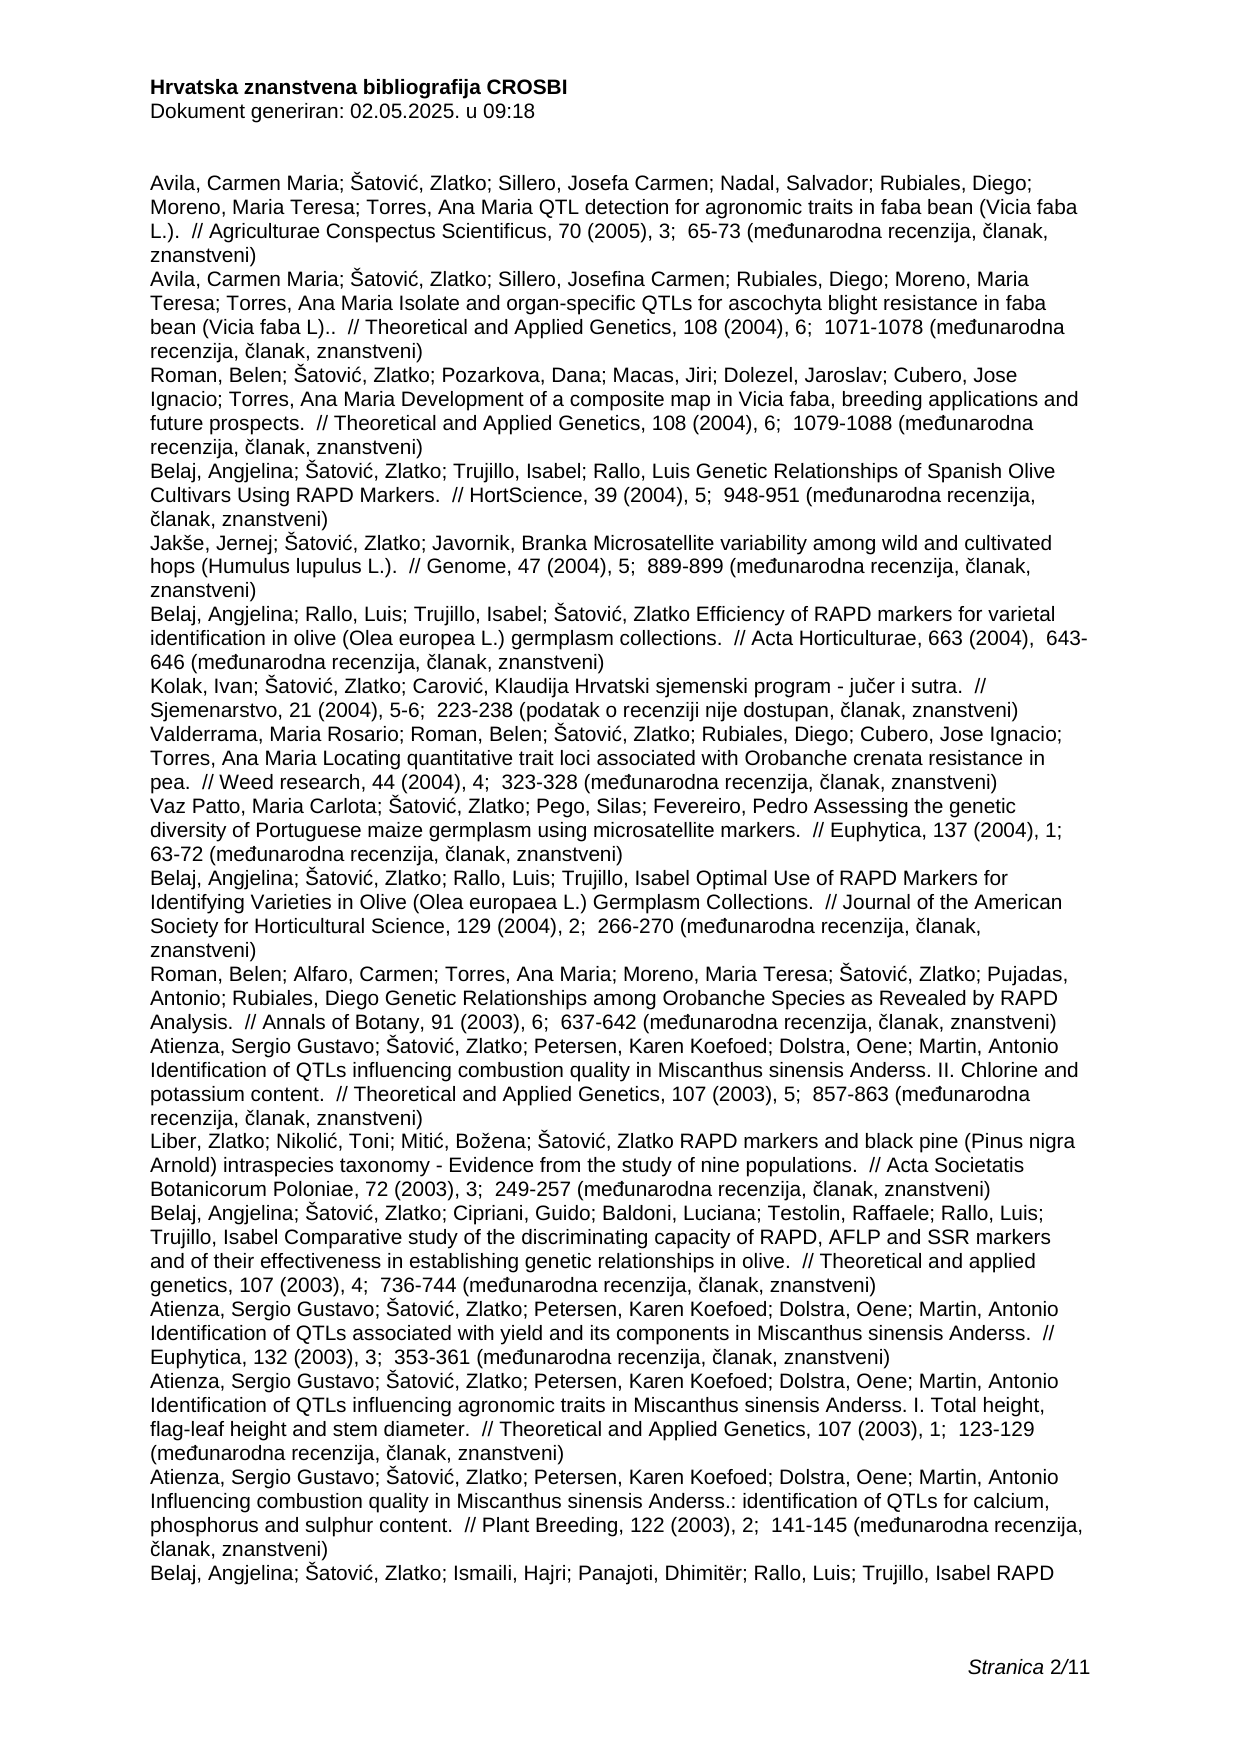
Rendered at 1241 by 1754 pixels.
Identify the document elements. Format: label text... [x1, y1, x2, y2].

text Atienza, Sergio Gustavo; Šatović, Zlatko; Petersen, Karen Koefoed; Dolstra, Oene; Martin, Antonio [150, 1033, 1090, 1129]
text Atienza, Sergio Gustavo; Šatović, Zlatko; Petersen, Karen Koefoed; Dolstra, Oene; Martin, Antonio [150, 1465, 1090, 1561]
text Kolak, Ivan; Šatović, Zlatko; Carović, Klaudija [150, 674, 1090, 722]
text Liber, Zlatko; Nikolić, Toni; Mitić, Božena; Šatović, Zlatko [150, 1129, 1090, 1201]
text Belaj, Angjelina; Šatović, Zlatko; Rallo, Luis; Trujillo, Isabel [150, 866, 1090, 962]
text Vaz Patto, Maria Carlota; Šatović, Zlatko; Pego, Silas; Fevereiro, Pedro [150, 794, 1090, 866]
text Atienza, Sergio Gustavo; Šatović, Zlatko; Petersen, Karen Koefoed; Dolstra, Oene; Martin, Antonio [150, 1297, 1090, 1369]
text Avila, Carmen Maria; Šatović, Zlatko; Sillero, Josefa Carmen; Nadal, Salvador; Rubiales, Diego; Moreno, Maria Teresa; Torres, Ana Maria [150, 171, 1090, 267]
text Atienza, Sergio Gustavo; Šatović, Zlatko; Petersen, Karen Koefoed; Dolstra, Oene; Martin, Antonio [150, 1369, 1090, 1465]
text Belaj, Angjelina; Rallo, Luis; Trujillo, Isabel; Šatović, Zlatko [150, 602, 1090, 674]
text Avila, Carmen Maria; Šatović, Zlatko; Sillero, Josefina Carmen; Rubiales, Diego; Moreno, Maria Teresa; Torres, Ana Maria [150, 267, 1090, 363]
text Jakše, Jernej; Šatović, Zlatko; Javornik, Branka [150, 530, 1090, 602]
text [150, 1561, 1090, 1584]
text Roman, Belen; Šatović, Zlatko; Pozarkova, Dana; Macas, Jiri; Dolezel, Jaroslav; Cubero, Jose Ignacio; Torres, Ana Maria [150, 363, 1090, 458]
text Belaj, Angjelina; Šatović, Zlatko; Cipriani, Guido; Baldoni, Luciana; Testolin, Raffaele; Rallo, Luis; Trujillo, Isabel [150, 1201, 1090, 1297]
text Roman, Belen; Alfaro, Carmen; Torres, Ana Maria; Moreno, Maria Teresa; Šatović, Zlatko; Pujadas, Antonio; Rubiales, Diego [150, 962, 1090, 1033]
text Belaj, Angjelina; Šatović, Zlatko; Trujillo, Isabel; Rallo, Luis [150, 458, 1090, 530]
text Valderrama, Maria Rosario; Roman, Belen; Šatović, Zlatko; Rubiales, Diego; Cubero, Jose Ignacio; Torres, Ana Maria [150, 722, 1090, 794]
